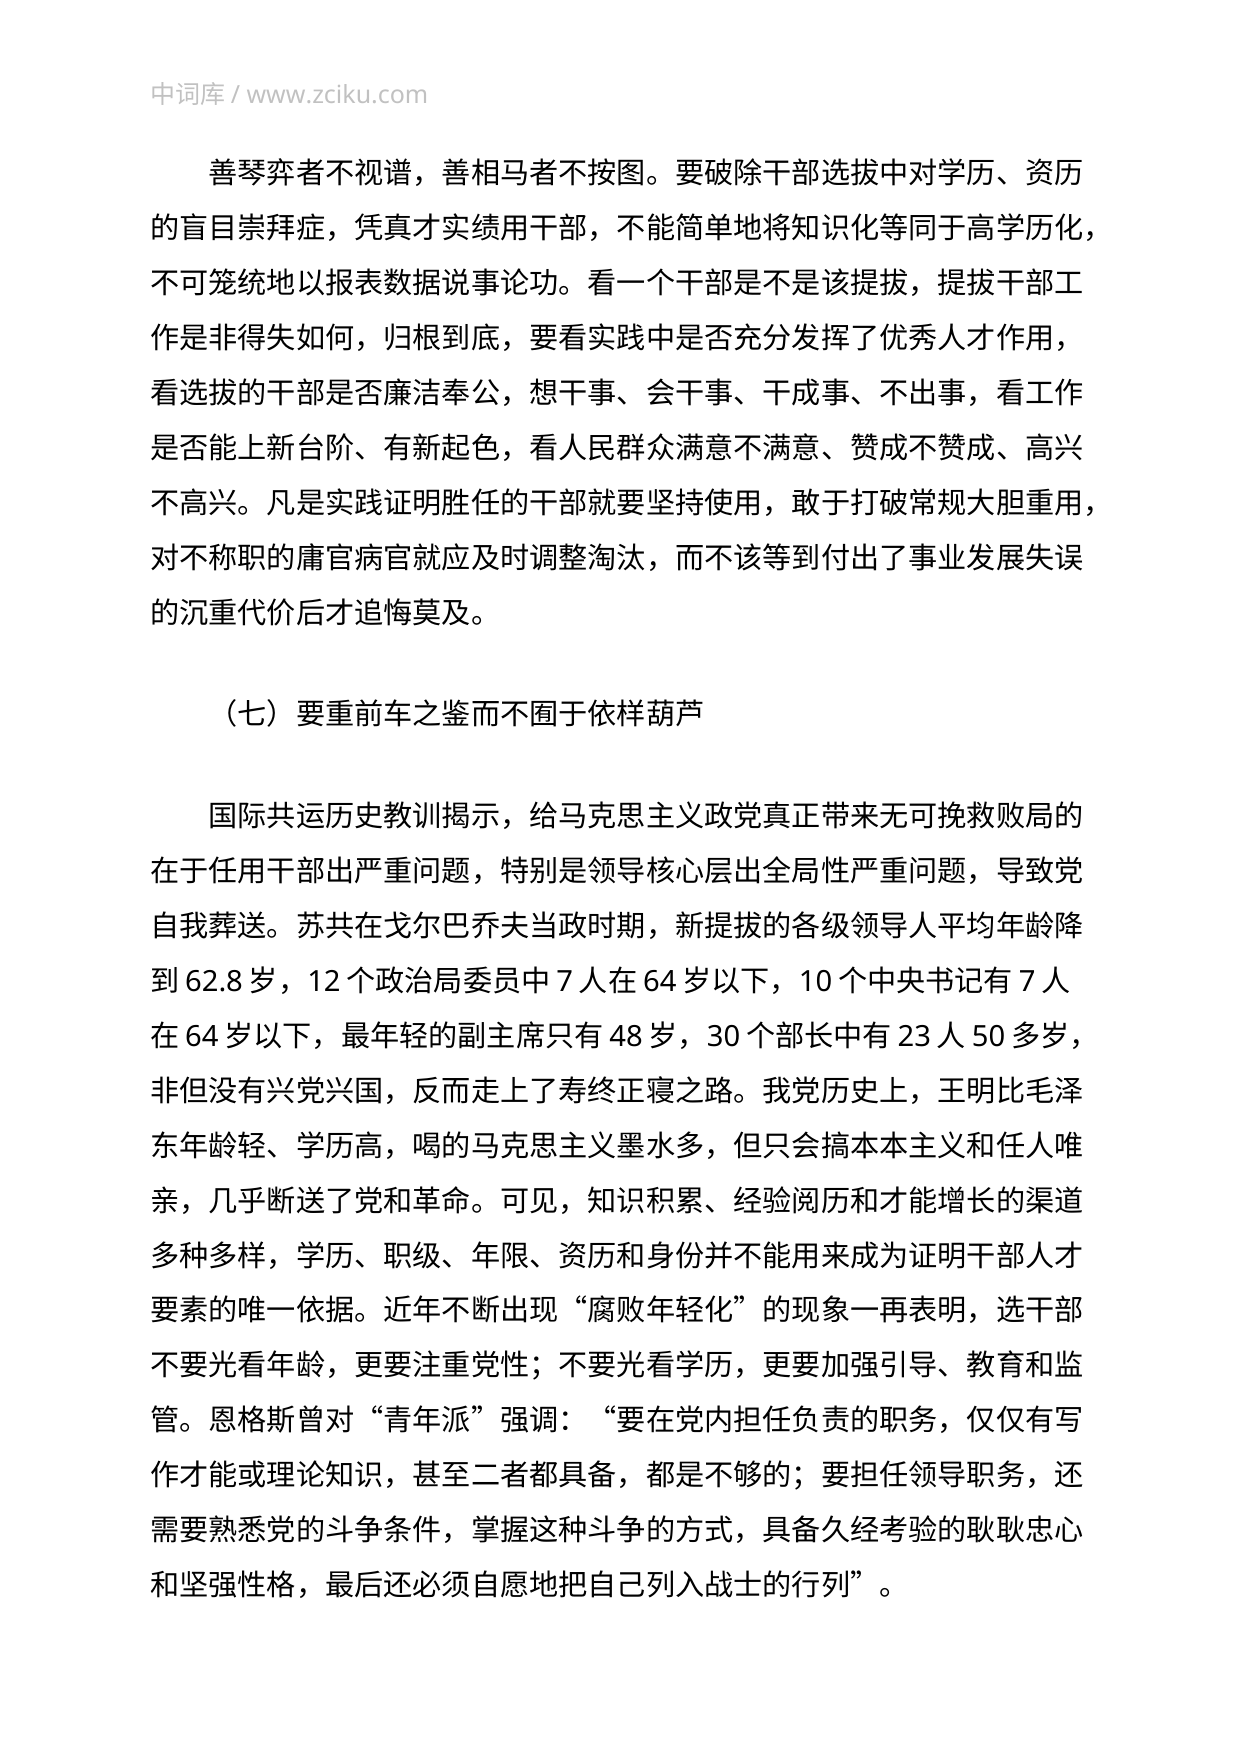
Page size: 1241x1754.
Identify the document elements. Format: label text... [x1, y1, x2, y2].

text 国际共运历史教训揭示，给马克思主义政党真正带来无可挽救败局的在于任用干部出严重问题，特别是领导核心层出全局性严重问题，导致党自我葬送。苏共在戈尔巴乔夫当政时期，新提拔的各级领导人平均年龄降到62.8岁，12个政治局委员中7人在64岁以下，10个中央书记有7人在64岁以下，最年轻的副主席只有48岁，30个部长中有23人50多岁，非但没有兴党兴国，反而走上了寿终正寝之路。我党历史上，王明比毛泽东年龄轻、学历高，喝的马克思主义墨水多，但只会搞本本主义和任人唯亲，几乎断送了党和革命。可见，知识积累、经验阅历和才能增长的渠道多种多样，学历、职级、年限、资历和身份并不能用来成为证明干部人才要素的唯一依据。近年不断出现“腐败年轻化”的现象一再表明，选干部不要光看年龄，更要注重党性；不要光看学历，更要加强引导、教育和监管。恩格斯曾对“青年派”强调：“要在党内担任负责的职务，仅仅有写作才能或理论知识，甚至二者都具备，都是不够的；要担任领导职务，还需要熟悉党的斗争条件，掌握这种斗争的方式，具备久经考验的耿耿忠心和坚强性格，最后还必须自愿地把自己列入战士的行列”。 [150, 793, 1090, 1604]
text （七）要重前车之鉴而不囿于依样葫芦 [150, 691, 1090, 733]
text 善琴弈者不视谱，善相马者不按图。要破除干部选拔中对学历、资历的盲目崇拜症，凭真才实绩用干部，不能简单地将知识化等同于高学历化，不可笼统地以报表数据说事论功。看一个干部是不是该提拔，提拔干部工作是非得失如何，归根到底，要看实践中是否充分发挥了优秀人才作用，看选拔的干部是否廉洁奉公，想干事、会干事、干成事、不出事，看工作是否能上新台阶、有新起色，看人民群众满意不满意、赞成不赞成、高兴不高兴。凡是实践证明胜任的干部就要坚持使用，敢于打破常规大胆重用，对不称职的庸官病官就应及时调整淘汰，而不该等到付出了事业发展失误的沉重代价后才追悔莫及。 [150, 150, 1090, 631]
